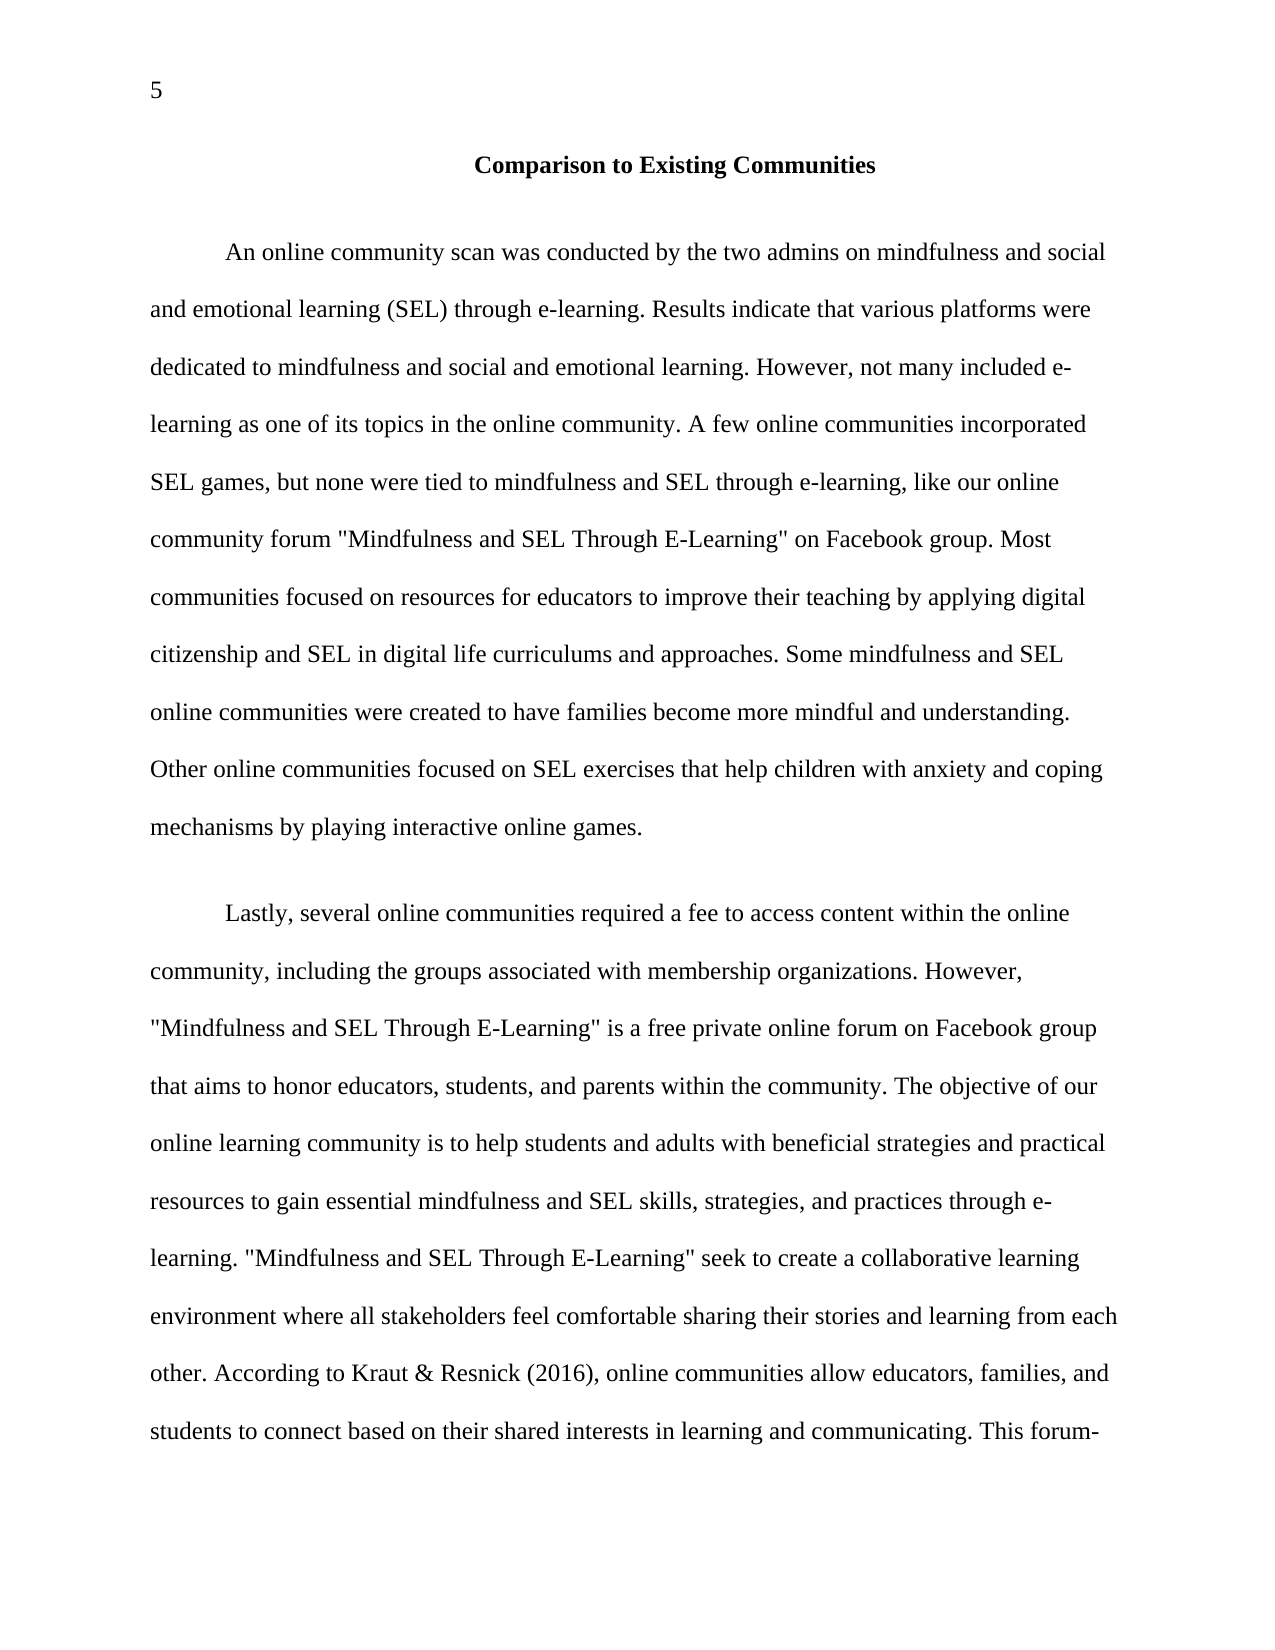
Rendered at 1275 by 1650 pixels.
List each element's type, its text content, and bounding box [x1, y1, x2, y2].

text Comparison to Existing Communities [150, 150, 1125, 179]
text An online community scan was conducted by the two admins on mindfulness and social and emotional learning (SEL) through e-learning. Results indicate that various platforms were dedicated to mindfulness and social and emotional learning. However, not many included e-learning as one of its topics in the online community. A few online communities incorporated SEL games, but none were tied to mindfulness and SEL through e-learning, like our online community forum "Mindfulness and SEL Through E-Learning" on Facebook group. Most communities focused on resources for educators to improve their teaching by applying digital citizenship and SEL in digital life curriculums and approaches. Some mindfulness and SEL online communities were created to have families become more mindful and understanding. Other online communities focused on SEL exercises that help children with anxiety and coping mechanisms by playing interactive online games. [150, 237, 1125, 840]
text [150, 898, 1125, 1444]
